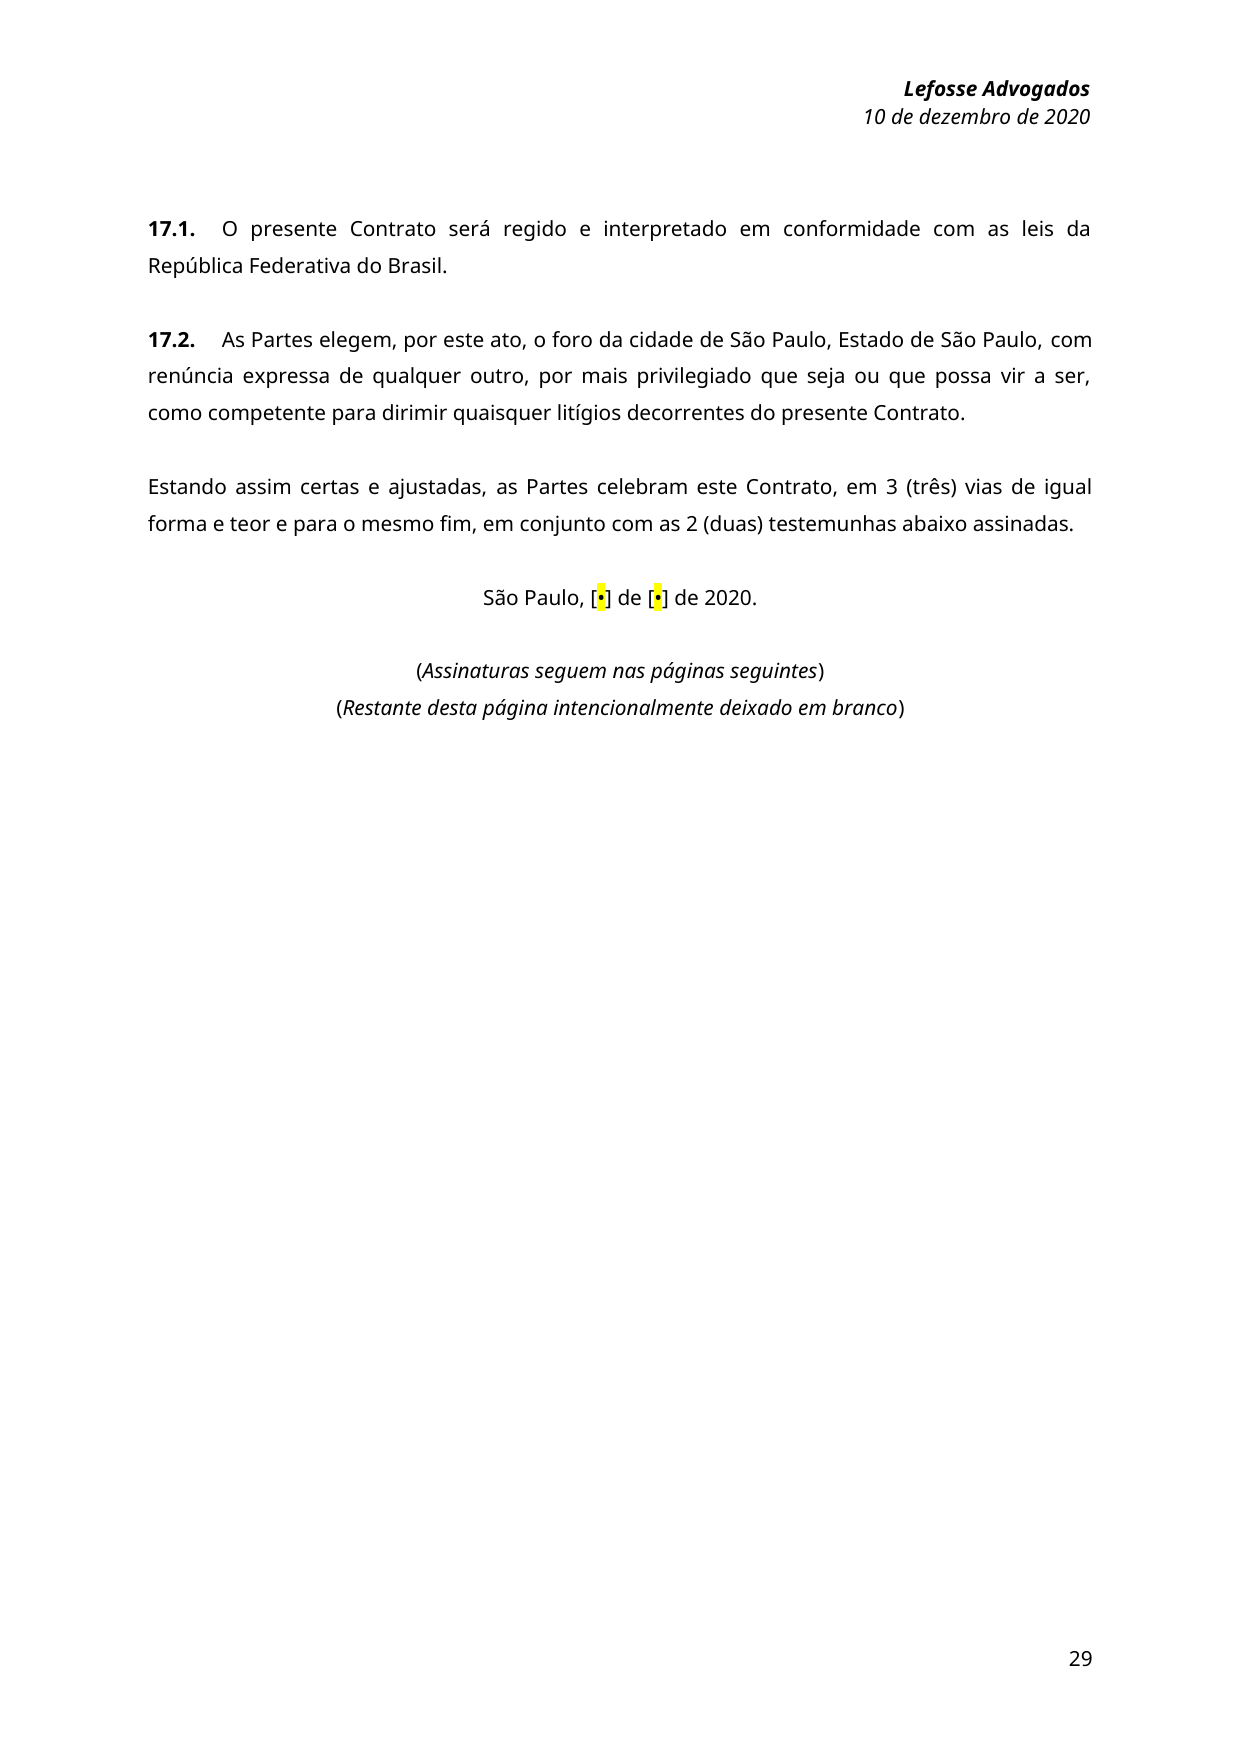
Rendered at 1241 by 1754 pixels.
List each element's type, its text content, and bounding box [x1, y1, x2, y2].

text O presente Contrato será regido e interpretado em conformidade com as leis da República Federativa do Brasil. [148, 214, 1092, 279]
text (Assinaturas seguem nas páginas seguintes) [148, 657, 1092, 685]
text Estando assim certas e ajustadas, as Partes celebram este Contrato, em 3 (três) vias de igual forma e teor e para o mesmo fim, em conjunto com as 2 (duas) testemunhas abaixo assinadas. [148, 472, 1092, 537]
text São Paulo, [•] de [•] de 2020. [148, 583, 597, 611]
text As Partes elegem, por este ato, o foro da cidade de São Paulo, Estado de São Paulo, com renúncia expressa de qualquer outro, por mais privilegiado que seja ou que possa vir a ser, como competente para dirimir quaisquer litígios decorrentes do presente Contrato. [148, 325, 1092, 427]
text (Restante desta página intencionalmente deixado em branco) [148, 693, 1092, 722]
text São Paulo, [•] de [•] de 2020. [662, 583, 1092, 611]
